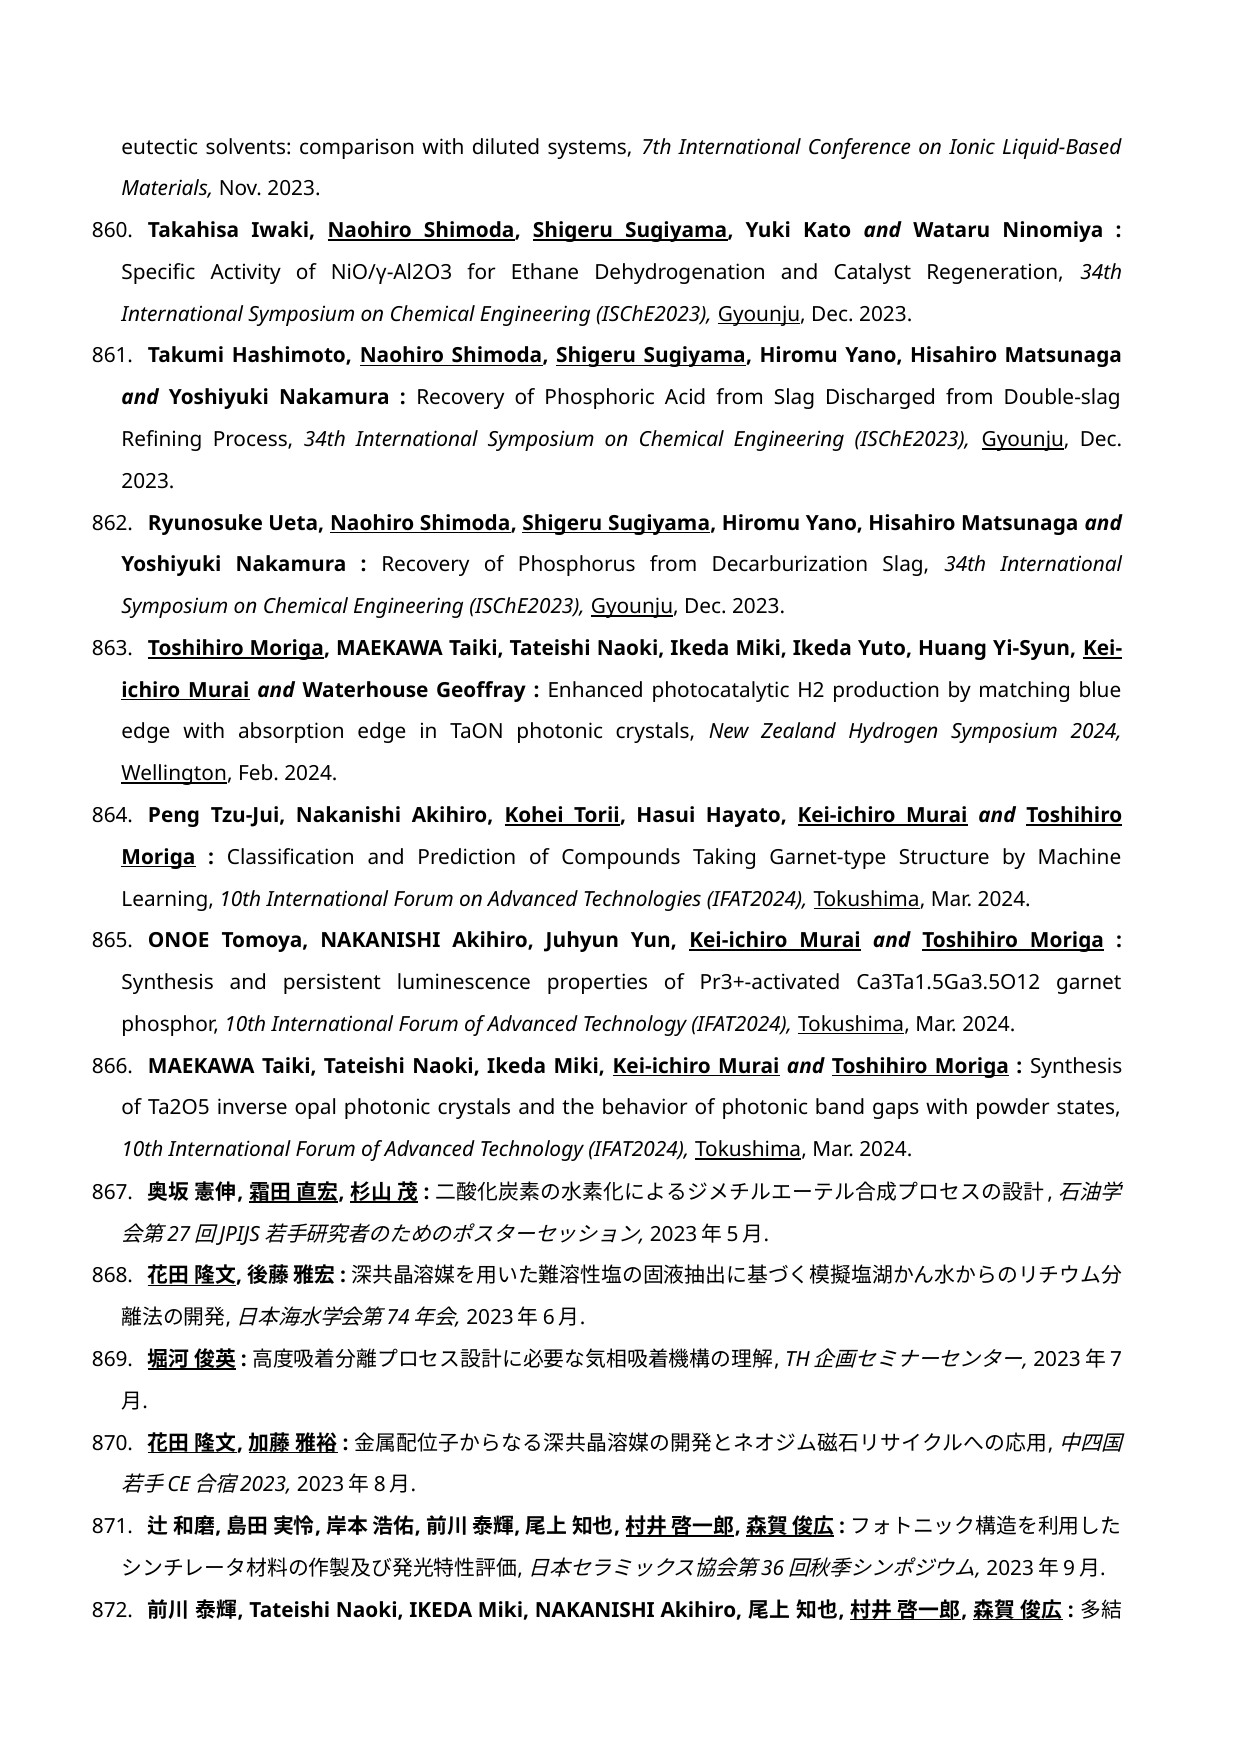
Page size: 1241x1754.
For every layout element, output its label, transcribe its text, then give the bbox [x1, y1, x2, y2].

list Takahisa Iwaki, Naohiro Shimoda, Shigeru Sugiyama, Yuki Kato and Wataru Ninomiya : Specific Activity of NiO/γ-Al2O3 for Ethane Dehydrogenation and Catalyst Regeneration, 34th International Symposium on Chemical Engineering (ISChE2023), Gyounju, Dec. 2023. [92, 209, 1122, 334]
list 花田 隆文, 加藤 雅裕 : 金属配位子からなる深共晶溶媒の開発とネオジム磁石リサイクルへの応用, 中四国若手CE合宿2023, 2023年8月. [92, 1420, 1122, 1503]
list Ryunosuke Ueta, Naohiro Shimoda, Shigeru Sugiyama, Hiromu Yano, Hisahiro Matsunaga and Yoshiyuki Nakamura : Recovery of Phosphorus from Decarburization Slag, 34th International Symposium on Chemical Engineering (ISChE2023), Gyounju, Dec. 2023. [92, 501, 1122, 626]
list Takumi Hashimoto, Naohiro Shimoda, Shigeru Sugiyama, Hiromu Yano, Hisahiro Matsunaga and Yoshiyuki Nakamura : Recovery of Phosphoric Acid from Slag Discharged from Double-slag Refining Process, 34th International Symposium on Chemical Engineering (ISChE2023), Gyounju, Dec. 2023. [92, 334, 1122, 501]
list ONOE Tomoya, NAKANISHI Akihiro, Juhyun Yun, Kei-ichiro Murai and Toshihiro Moriga : Synthesis and persistent luminescence properties of Pr3+-activated Ca3Ta1.5Ga3.5O12 garnet phosphor, 10th International Forum of Advanced Technology (IFAT2024), Tokushima, Mar. 2024. [92, 919, 1122, 1044]
list Toshihiro Moriga, MAEKAWA Taiki, Tateishi Naoki, Ikeda Miki, Ikeda Yuto, Huang Yi-Syun, Kei-ichiro Murai and Waterhouse Geoffray : Enhanced photocatalytic H2 production by matching blue edge with absorption edge in TaON photonic crystals, New Zealand Hydrogen Symposium 2024, Wellington, Feb. 2024. [92, 626, 1122, 793]
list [92, 125, 1122, 209]
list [92, 1587, 1122, 1629]
list 堀河 俊英 : 高度吸着分離プロセス設計に必要な気相吸着機構の理解, TH企画セミナーセンター, 2023年7月. [92, 1336, 1122, 1420]
list MAEKAWA Taiki, Tateishi Naoki, Ikeda Miki, Kei-ichiro Murai and Toshihiro Moriga : Synthesis of Ta2O5 inverse opal photonic crystals and the behavior of photonic band gaps with powder states, 10th International Forum of Advanced Technology (IFAT2024), Tokushima, Mar. 2024. [92, 1044, 1122, 1169]
list 花田 隆文, 後藤 雅宏 : 深共晶溶媒を用いた難溶性塩の固液抽出に基づく模擬塩湖かん水からのリチウム分離法の開発, 日本海水学会第74年会, 2023年6月. [92, 1253, 1122, 1336]
list 奥坂 憲伸, 霜田 直宏, 杉山 茂 : 二酸化炭素の水素化によるジメチルエーテル合成プロセスの設計, 石油学会第27回JPIJS若手研究者のためのポスターセッション, 2023年5月. [92, 1169, 1122, 1253]
list 辻 和磨, 島田 実怜, 岸本 浩佑, 前川 泰輝, 尾上 知也, 村井 啓一郎, 森賀 俊広 : フォトニック構造を利用したシンチレータ材料の作製及び発光特性評価, 日本セラミックス協会第36回秋季シンポジウム, 2023年9月. [92, 1503, 1122, 1587]
list Peng Tzu-Jui, Nakanishi Akihiro, Kohei Torii, Hasui Hayato, Kei-ichiro Murai and Toshihiro Moriga : Classification and Prediction of Compounds Taking Garnet-type Structure by Machine Learning, 10th International Forum on Advanced Technologies (IFAT2024), Tokushima, Mar. 2024. [92, 793, 1122, 919]
